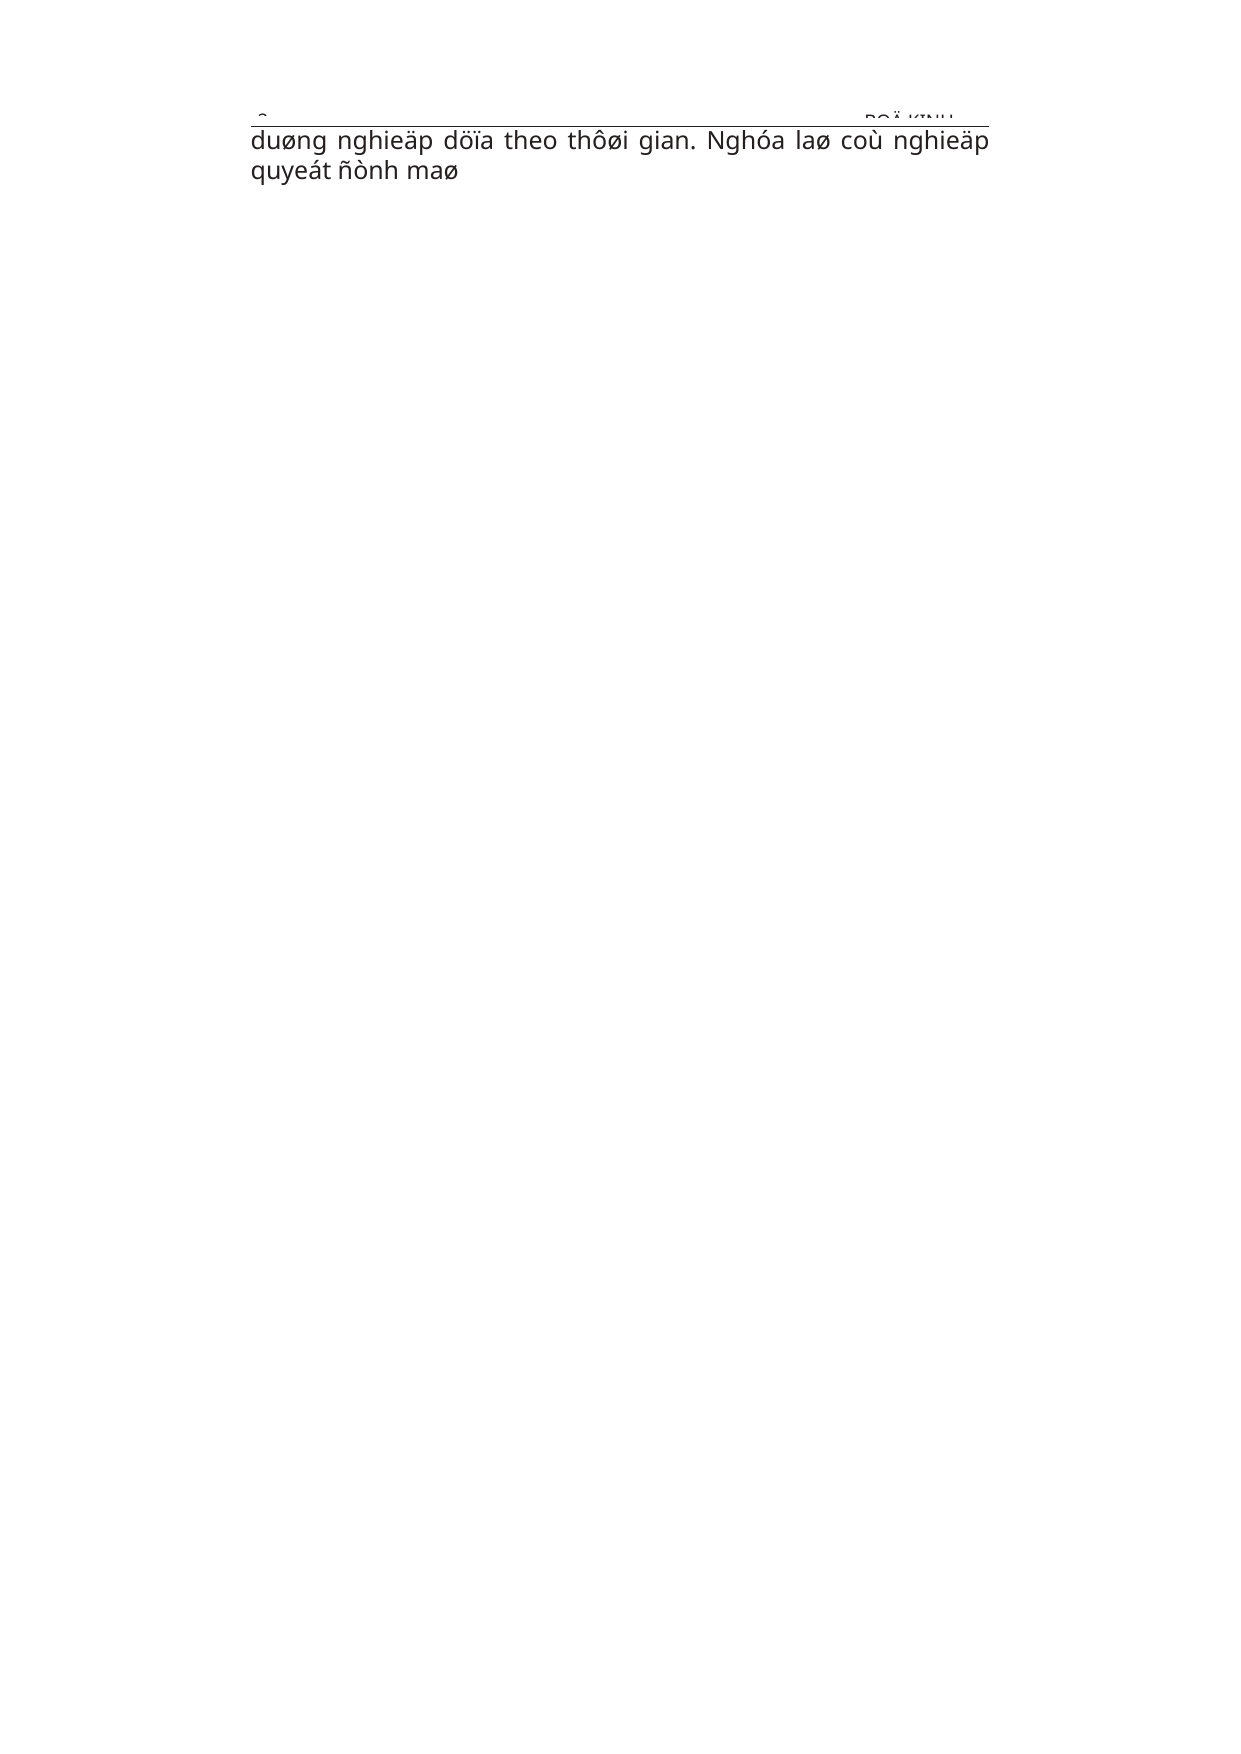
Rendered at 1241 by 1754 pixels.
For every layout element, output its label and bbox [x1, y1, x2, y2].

text [250, 125, 990, 187]
